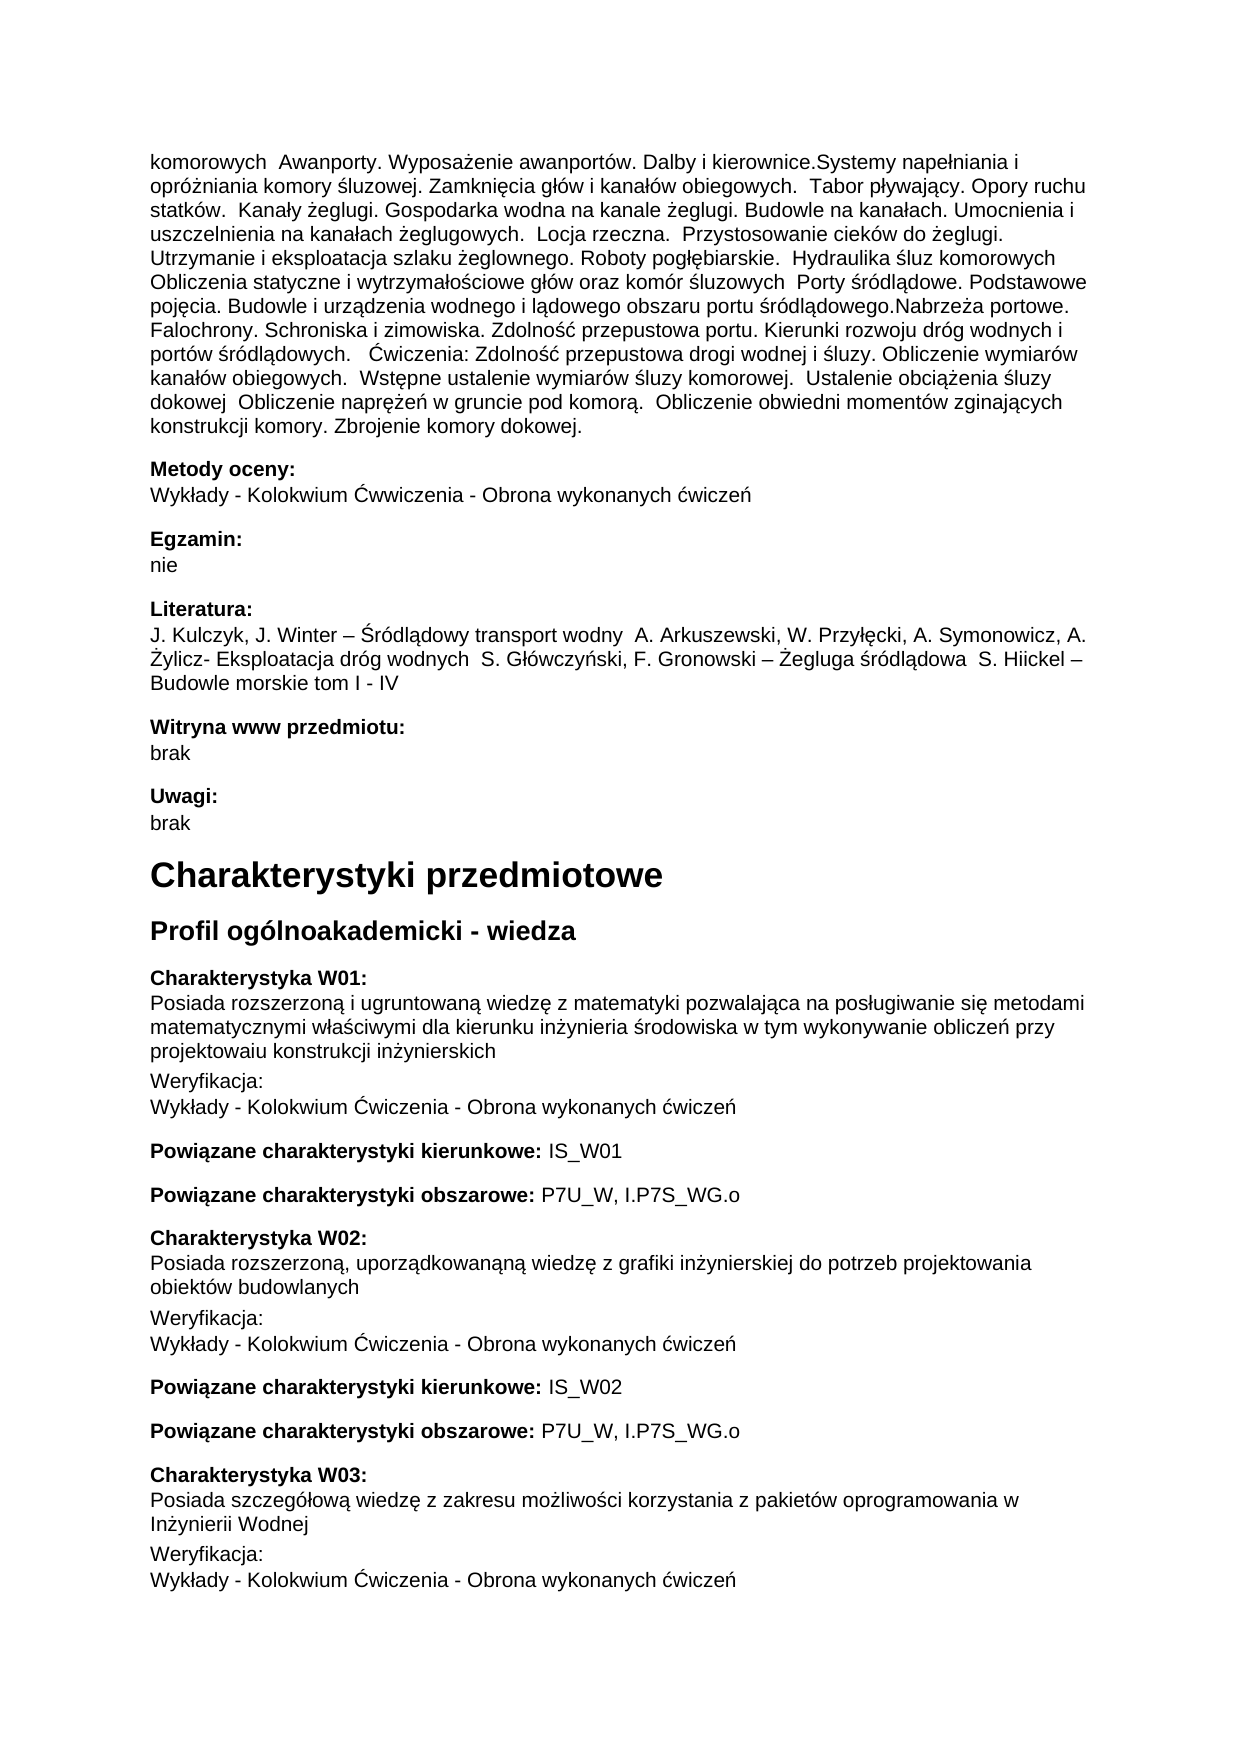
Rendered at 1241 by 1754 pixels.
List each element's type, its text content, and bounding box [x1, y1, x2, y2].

text Wykłady - Kolokwium Ćwwiczenia - Obrona wykonanych ćwiczeń [150, 483, 1090, 507]
text Weryfikacja: [150, 1542, 1090, 1566]
text J. Kulczyk, J. Winter – Śródlądowy transport wodny A. Arkuszewski, W. Przyłęcki, A. Symonowicz, A. Żylicz- Eksploatacja dróg wodnych S. Główczyński, F. Gronowski – Żegluga śródlądowa S. Hiickel – Budowle morskie tom I - IV [150, 623, 1090, 695]
text brak [150, 741, 1090, 764]
text Powiązane charakterystyki kierunkowe: IS_W01 [150, 1139, 1090, 1163]
subtitle Charakterystyki przedmiotowe [150, 854, 1090, 895]
text Egzamin: [150, 527, 1090, 551]
text Wykłady - Kolokwium Ćwiczenia - Obrona wykonanych ćwiczeń [150, 1568, 1090, 1592]
subtitle Profil ogólnoakademicki - wiedza [150, 915, 1090, 946]
text Posiada rozszerzoną, uporządkowanąną wiedzę z grafiki inżynierskiej do potrzeb projektowania obiektów budowlanych [150, 1251, 1090, 1299]
text Powiązane charakterystyki obszarowe: P7U_W, I.P7S_WG.o [150, 1419, 1090, 1443]
text Weryfikacja: [150, 1069, 1090, 1093]
text brak [150, 810, 1090, 834]
text Posiada rozszerzoną i ugruntowaną wiedzę z matematyki pozwalająca na posługiwanie się metodami matematycznymi właściwymi dla kierunku inżynieria środowiska w tym wykonywanie obliczeń przy projektowaiu konstrukcji inżynierskich [150, 991, 1090, 1063]
text Wykłady - Kolokwium Ćwiczenia - Obrona wykonanych ćwiczeń [150, 1331, 1090, 1355]
text Charakterystyka W02: [150, 1226, 1090, 1250]
text Literatura: [150, 597, 1090, 621]
text nie [150, 553, 1090, 577]
text Witryna www przedmiotu: [150, 714, 1090, 738]
text Charakterystyka W03: [150, 1463, 1090, 1487]
text Powiązane charakterystyki kierunkowe: IS_W02 [150, 1375, 1090, 1399]
text Metody oceny: [150, 457, 1090, 481]
text Powiązane charakterystyki obszarowe: P7U_W, I.P7S_WG.o [150, 1182, 1090, 1206]
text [150, 150, 1090, 437]
text Uwagi: [150, 784, 1090, 808]
text Posiada szczegółową wiedzę z zakresu możliwości korzystania z pakietów oprogramowania w Inżynierii Wodnej [150, 1488, 1090, 1536]
text Charakterystyka W01: [150, 966, 1090, 990]
text Wykłady - Kolokwium Ćwiczenia - Obrona wykonanych ćwiczeń [150, 1095, 1090, 1119]
text Weryfikacja: [150, 1305, 1090, 1329]
